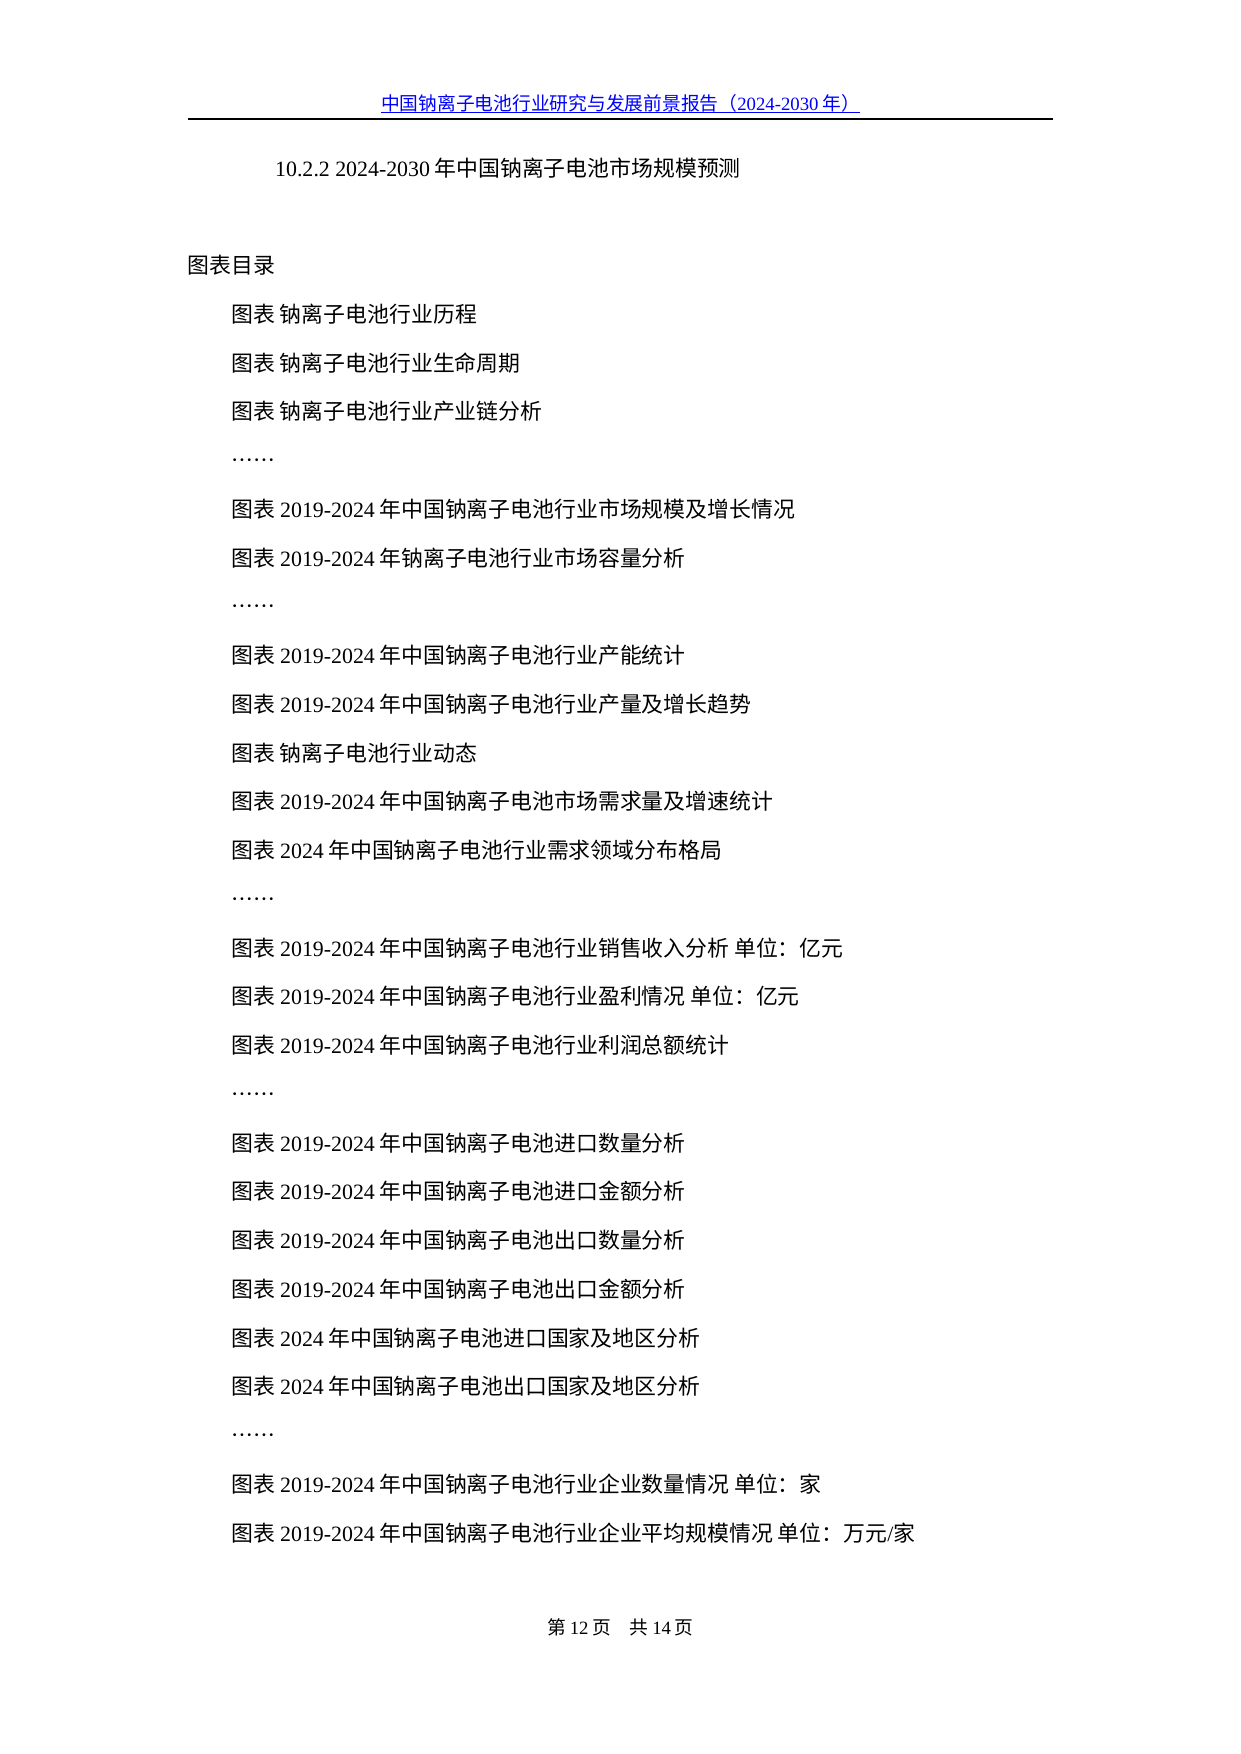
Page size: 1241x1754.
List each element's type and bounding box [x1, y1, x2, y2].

text [187, 150, 1053, 1548]
